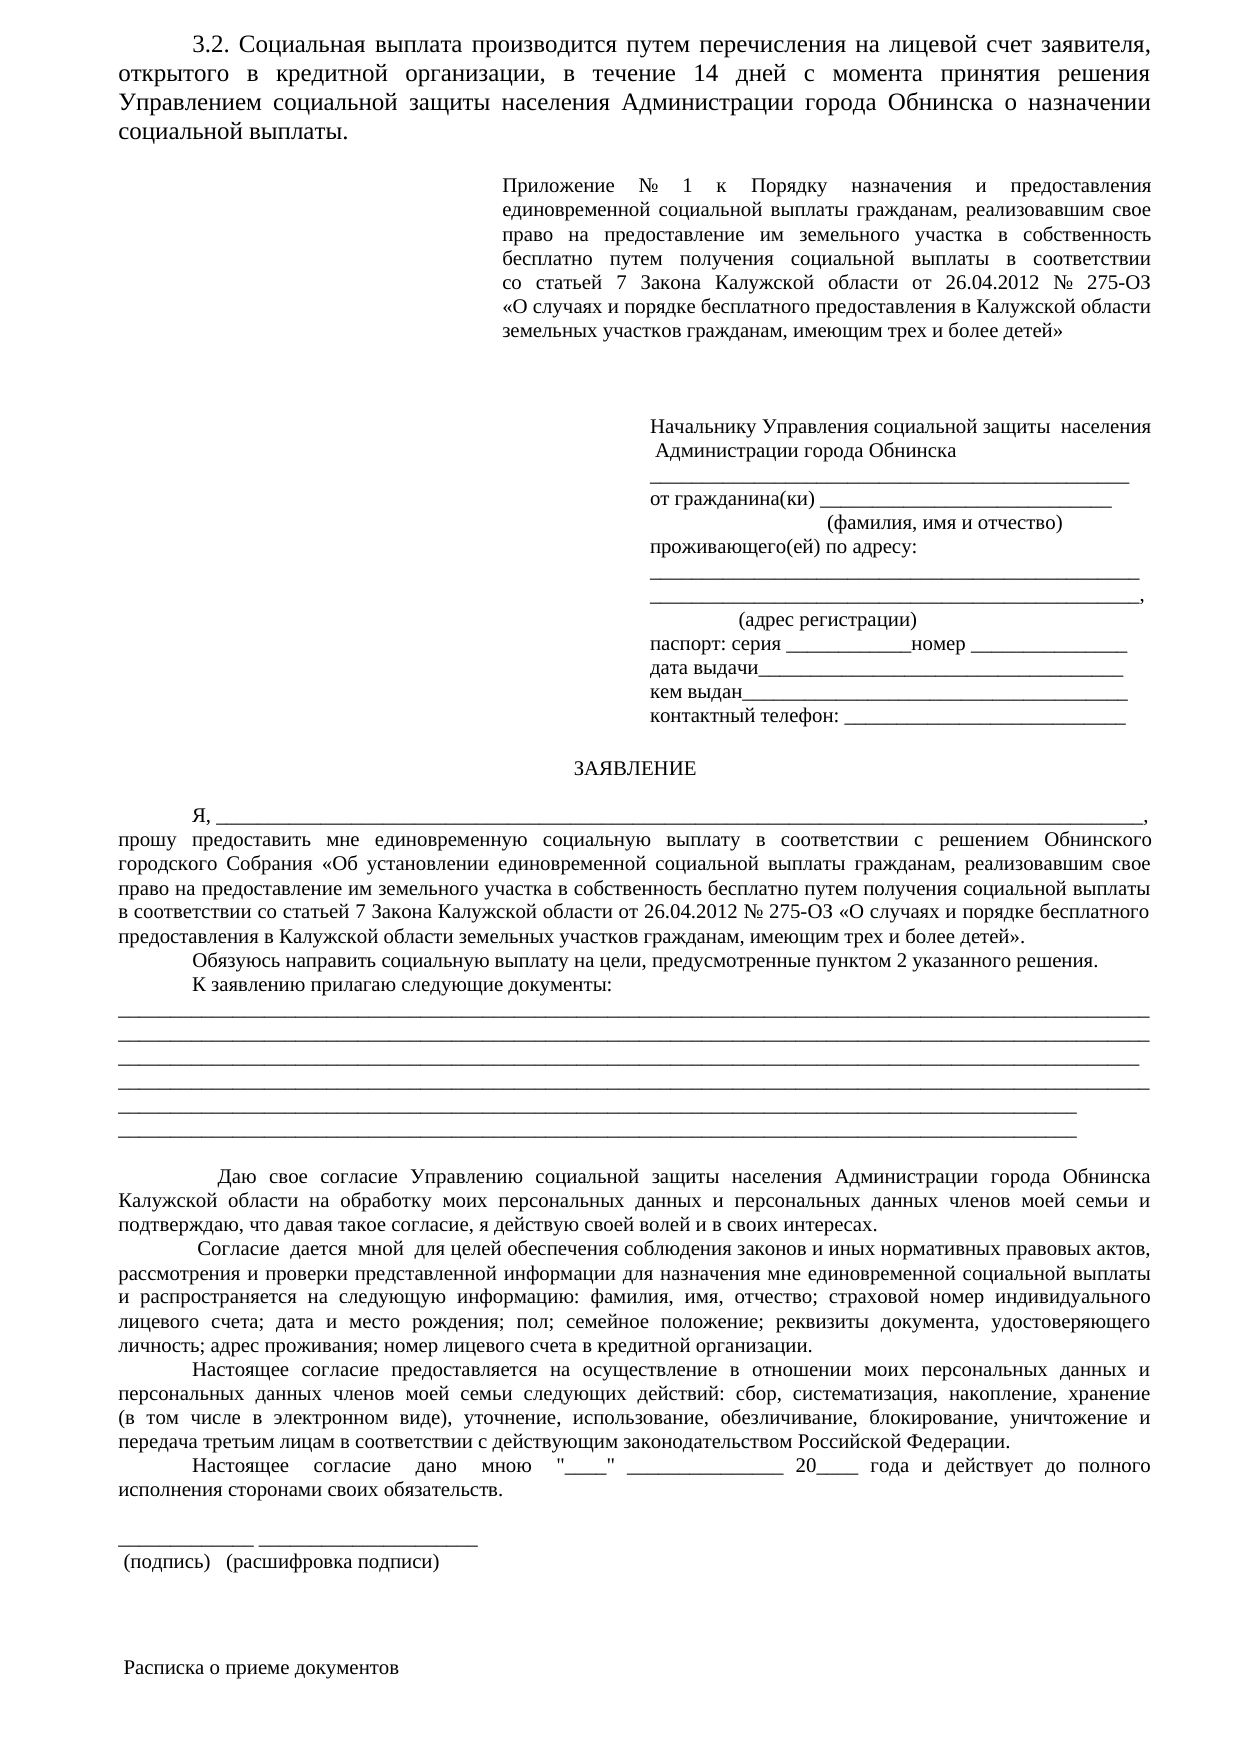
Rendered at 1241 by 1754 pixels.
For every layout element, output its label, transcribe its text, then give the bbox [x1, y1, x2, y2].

text Даю свое согласие Управлению социальной защиты населения Администрации города Обнинска Калужской области на обработку моих персональных данных и персональных данных членов моей семьи и подтверждаю, что давая такое согласие, я действую своей волей и в своих интересах. [118, 1164, 1152, 1236]
text ЗАЯВЛЕНИЕ [118, 756, 1152, 779]
text _______________________________________________________________________________________________________________________________________________________________________________________________ [118, 1068, 1152, 1116]
text паспорт: серия ____________номер _______________ [546, 631, 1152, 654]
text ______________________________________________ [546, 462, 1152, 486]
text _______________________________________________, [546, 582, 1152, 606]
text К заявлению прилагаю следующие документы: [118, 972, 1152, 996]
text Согласие дается мной для целей обеспечения соблюдения законов и иных нормативных правовых актов, рассмотрения и проверки представленной информации для назначения мне единовременной социальной выплаты и распространяется на следующую информацию: фамилия, имя, отчество; страховой номер индивидуального лицевого счета; дата и место рождения; пол; семейное положение; реквизиты документа, удостоверяющего личность; адрес проживания; номер лицевого счета в кредитной организации. [118, 1236, 1152, 1357]
text контактный телефон: ___________________________ [546, 703, 1152, 727]
text Я, _________________________________________________________________________________________, [118, 803, 1152, 827]
text Настоящее согласие предоставляется на осуществление в отношении моих персональных данных и персональных данных членов моей семьи следующих действий: сбор, систематизация, накопление, хранение (в том числе в электронном виде), уточнение, использование, обезличивание, блокирование, уничтожение и передача третьим лицам в соответствии с действующим законодательством Российской Федерации. [118, 1357, 1152, 1453]
text Расписка о приеме документов [118, 1655, 1152, 1679]
text Настоящее согласие дано мною "____" _______________ 20____ года и действует до полного исполнения сторонами своих обязательств. [118, 1453, 1152, 1501]
text (фамилия, имя и отчество) [546, 510, 1152, 534]
text 3.2. Социальная выплата производится путем перечисления на лицевой счет заявителя, открытого в кредитной организации, в течение 14 дней с момента принятия решения Управлением социальной защиты населения Администрации города Обнинска о назначении социальной выплаты. [118, 29, 1152, 144]
text кем выдан_____________________________________ [546, 679, 1152, 703]
text ________________________________________________________________________________________________________________________________________________________________________________________________________________________________________________________________________________________________________ [118, 996, 1152, 1068]
text (подпись) (расшифровка подписи) [118, 1549, 1152, 1573]
text прошу предоставить мне единовременную социальную выплату в соответствии с решением Обнинского городского Собрания «Об установлении единовременной социальной выплаты гражданам, реализовавшим свое право на предоставление им земельного участка в собственность бесплатно путем получения социальной выплаты в соответствии со статьей 7 Закона Калужской области от 26.04.2012 № 275-ОЗ «О случаях и порядке бесплатного предоставления в Калужской области земельных участков гражданам, имеющим трех и более детей». [118, 827, 1152, 948]
text проживающего(ей) по адресу: [546, 534, 1152, 558]
text Обязуюсь направить социальную выплату на цели, предусмотренные пунктом 2 указанного решения. [118, 948, 1152, 972]
text _______________________________________________ [546, 558, 1152, 582]
text Администрации города Обнинска [546, 438, 1152, 462]
text ____________________________________________________________________________________________ [118, 1116, 1152, 1140]
text Начальнику Управления социальной защиты населения [546, 414, 1152, 438]
text (адрес регистрации) [546, 606, 1152, 631]
text Приложение № 1 к Порядку назначения и предоставления единовременной социальной выплаты гражданам, реализовавшим свое право на предоставление им земельного участка в собственность бесплатно путем получения социальной выплаты в соответствии со статьей 7 Закона Калужской области от 26.04.2012 № 275-ОЗ «О случаях и порядке бесплатного предоставления в Калужской области земельных участков гражданам, имеющим трех и более детей» [502, 173, 1152, 342]
text дата выдачи___________________________________ [546, 654, 1152, 679]
text от гражданина(ки) ____________________________ [546, 486, 1152, 510]
text _____________ _____________________ [118, 1525, 1152, 1549]
